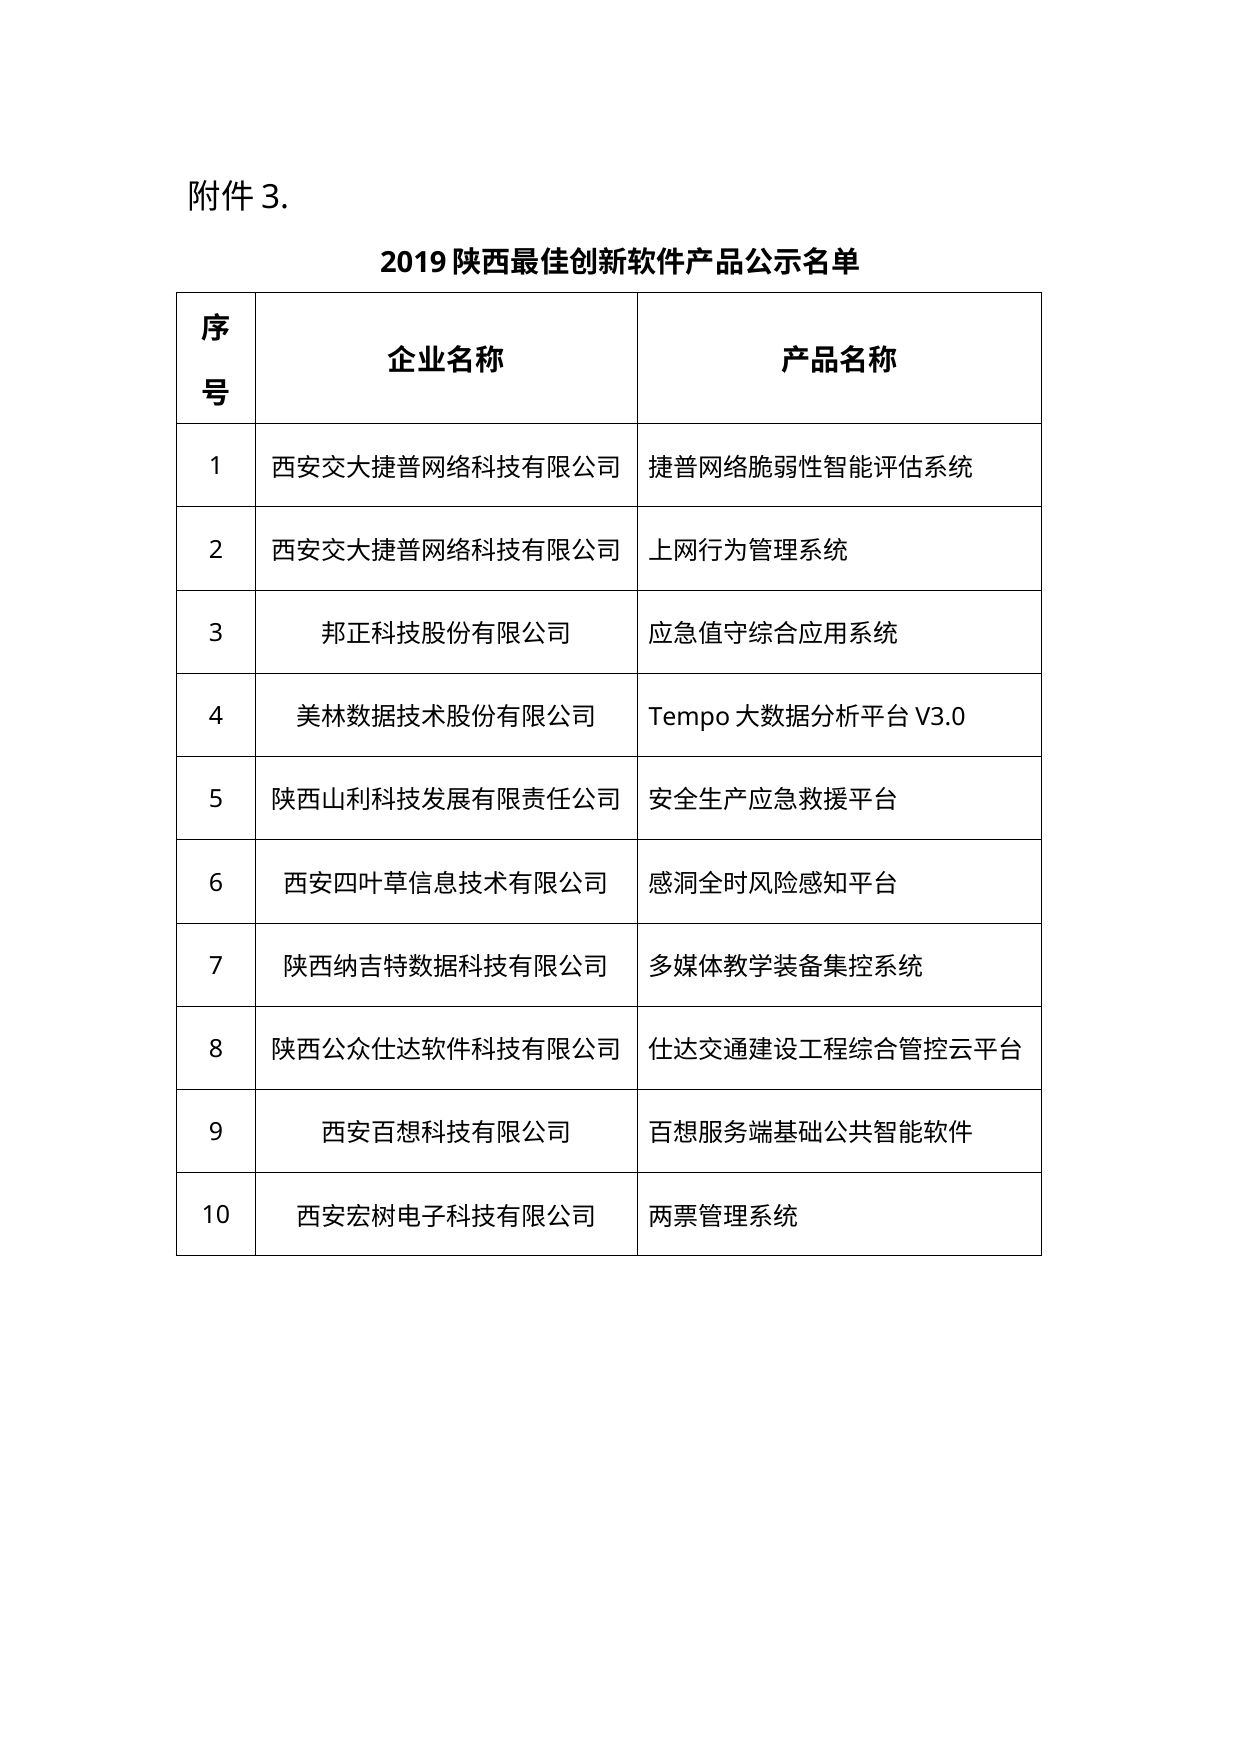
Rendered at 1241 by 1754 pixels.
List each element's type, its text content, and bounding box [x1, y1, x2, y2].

text 2019陕西最佳创新软件产品公示名单 [187, 227, 1053, 292]
table_cell 1 [177, 424, 255, 506]
table_header 产品名称 [638, 293, 1041, 423]
table_cell 两票管理系统 [638, 1173, 1041, 1255]
table_cell 8 [177, 1007, 255, 1089]
text 附件3. [187, 162, 1053, 227]
table_cell 应急值守综合应用系统 [638, 591, 1041, 673]
table_cell 9 [177, 1090, 255, 1172]
table_cell 安全生产应急救援平台 [638, 757, 1041, 839]
table_cell 百想服务端基础公共智能软件 [638, 1090, 1041, 1172]
table_cell 陕西公众仕达软件科技有限公司 [256, 1007, 637, 1089]
table_cell 多媒体教学装备集控系统 [638, 924, 1041, 1006]
table_cell 邦正科技股份有限公司 [256, 591, 637, 673]
table_cell 西安交大捷普网络科技有限公司 [256, 424, 637, 506]
table_cell 陕西纳吉特数据科技有限公司 [256, 924, 637, 1006]
table_cell 陕西山利科技发展有限责任公司 [256, 757, 637, 839]
table_cell 西安宏树电子科技有限公司 [256, 1173, 637, 1255]
table_cell 西安交大捷普网络科技有限公司 [256, 507, 637, 589]
table_cell 美林数据技术股份有限公司 [256, 674, 637, 756]
table_header 企业名称 [256, 293, 637, 423]
table_cell 3 [177, 591, 255, 673]
table_cell 西安四叶草信息技术有限公司 [256, 840, 637, 922]
table_cell 西安百想科技有限公司 [256, 1090, 637, 1172]
table_header 序号 [177, 293, 255, 423]
table_cell 4 [177, 674, 255, 756]
table_cell 5 [177, 757, 255, 839]
table_cell 上网行为管理系统 [638, 507, 1041, 589]
table_cell 感洞全时风险感知平台 [638, 840, 1041, 922]
table_cell 7 [177, 924, 255, 1006]
table_cell 仕达交通建设工程综合管控云平台 [638, 1007, 1041, 1089]
table_cell 捷普网络脆弱性智能评估系统 [638, 424, 1041, 506]
table_cell Tempo大数据分析平台V3.0 [638, 674, 1041, 756]
table_cell 6 [177, 840, 255, 922]
table_cell 10 [177, 1173, 255, 1255]
table_cell 2 [177, 507, 255, 589]
